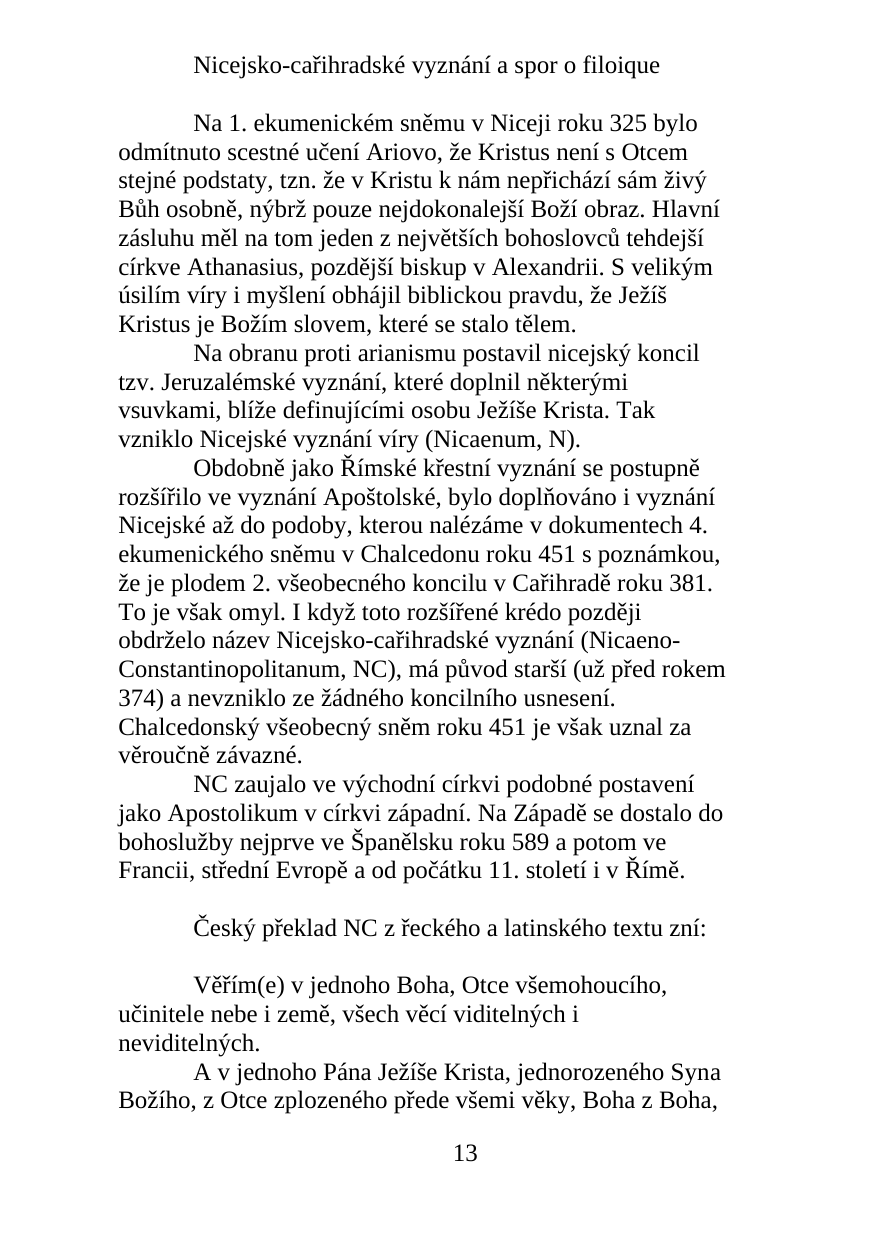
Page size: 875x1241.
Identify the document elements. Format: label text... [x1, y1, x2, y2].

text Na 1. ekumenickém sněmu v Niceji roku 325 bylo odmítnuto scestné učení Ariovo, že Kristus není s Otcem stejné podstaty, tzn. že v Kristu k nám nepřichází sám živý Bůh osobně, nýbrž pouze nejdokonalejší Boží obraz. Hlavní zásluhu měl na tom jeden z největších bohoslovců tehdejší církve Athanasius, pozdější biskup v Alexandrii. S velikým úsilím víry i myšlení obhájil biblickou pravdu, že Ježíš Kristus je Božím slovem, které se stalo tělem. [118, 108, 726, 338]
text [118, 1057, 726, 1114]
text Obdobně jako Římské křestní vyznání se postupně rozšířilo ve vyznání Apoštolské, bylo doplňováno i vyznání Nicejské až do podoby, kterou nalézáme v dokumentech 4. ekumenického sněmu v Chalcedonu roku 451 s poznámkou, že je plodem 2. všeobecného koncilu v Cařihradě roku 381. To je však omyl. I když toto rozšířené krédo později obdrželo název Nicejsko-cařihradské vyznání (Nicaeno-Constantinopolitanum, NC), má původ starší (už před rokem 374) a nevzniklo ze žádného koncilního usnesení. Chalcedonský všeobecný sněm roku 451 je však uznal za věroučně závazné. [118, 453, 726, 769]
text NC zaujalo ve východní církvi podobné postavení jako Apostolikum v církvi západní. Na Západě se dostalo do bohoslužby nejprve ve Španělsku roku 589 a potom ve Francii, střední Evropě a od počátku 11. století i v Římě. [118, 769, 726, 884]
text Věřím(e) v jednoho Boha, Otce všemohoucího, učinitele nebe i země, všech věcí viditelných i neviditelných. [118, 970, 726, 1057]
text Nicejsko-cařihradské vyznání a spor o filoique [118, 50, 726, 79]
text Český překlad NC z řeckého a latinského textu zní: [118, 913, 726, 942]
text Na obranu proti arianismu postavil nicejský koncil tzv. Jeruzalémské vyznání, které doplnil některými vsuvkami, blíže definujícími osobu Ježíše Krista. Tak vzniklo Nicejské vyznání víry (Nicaenum, N). [118, 338, 726, 453]
